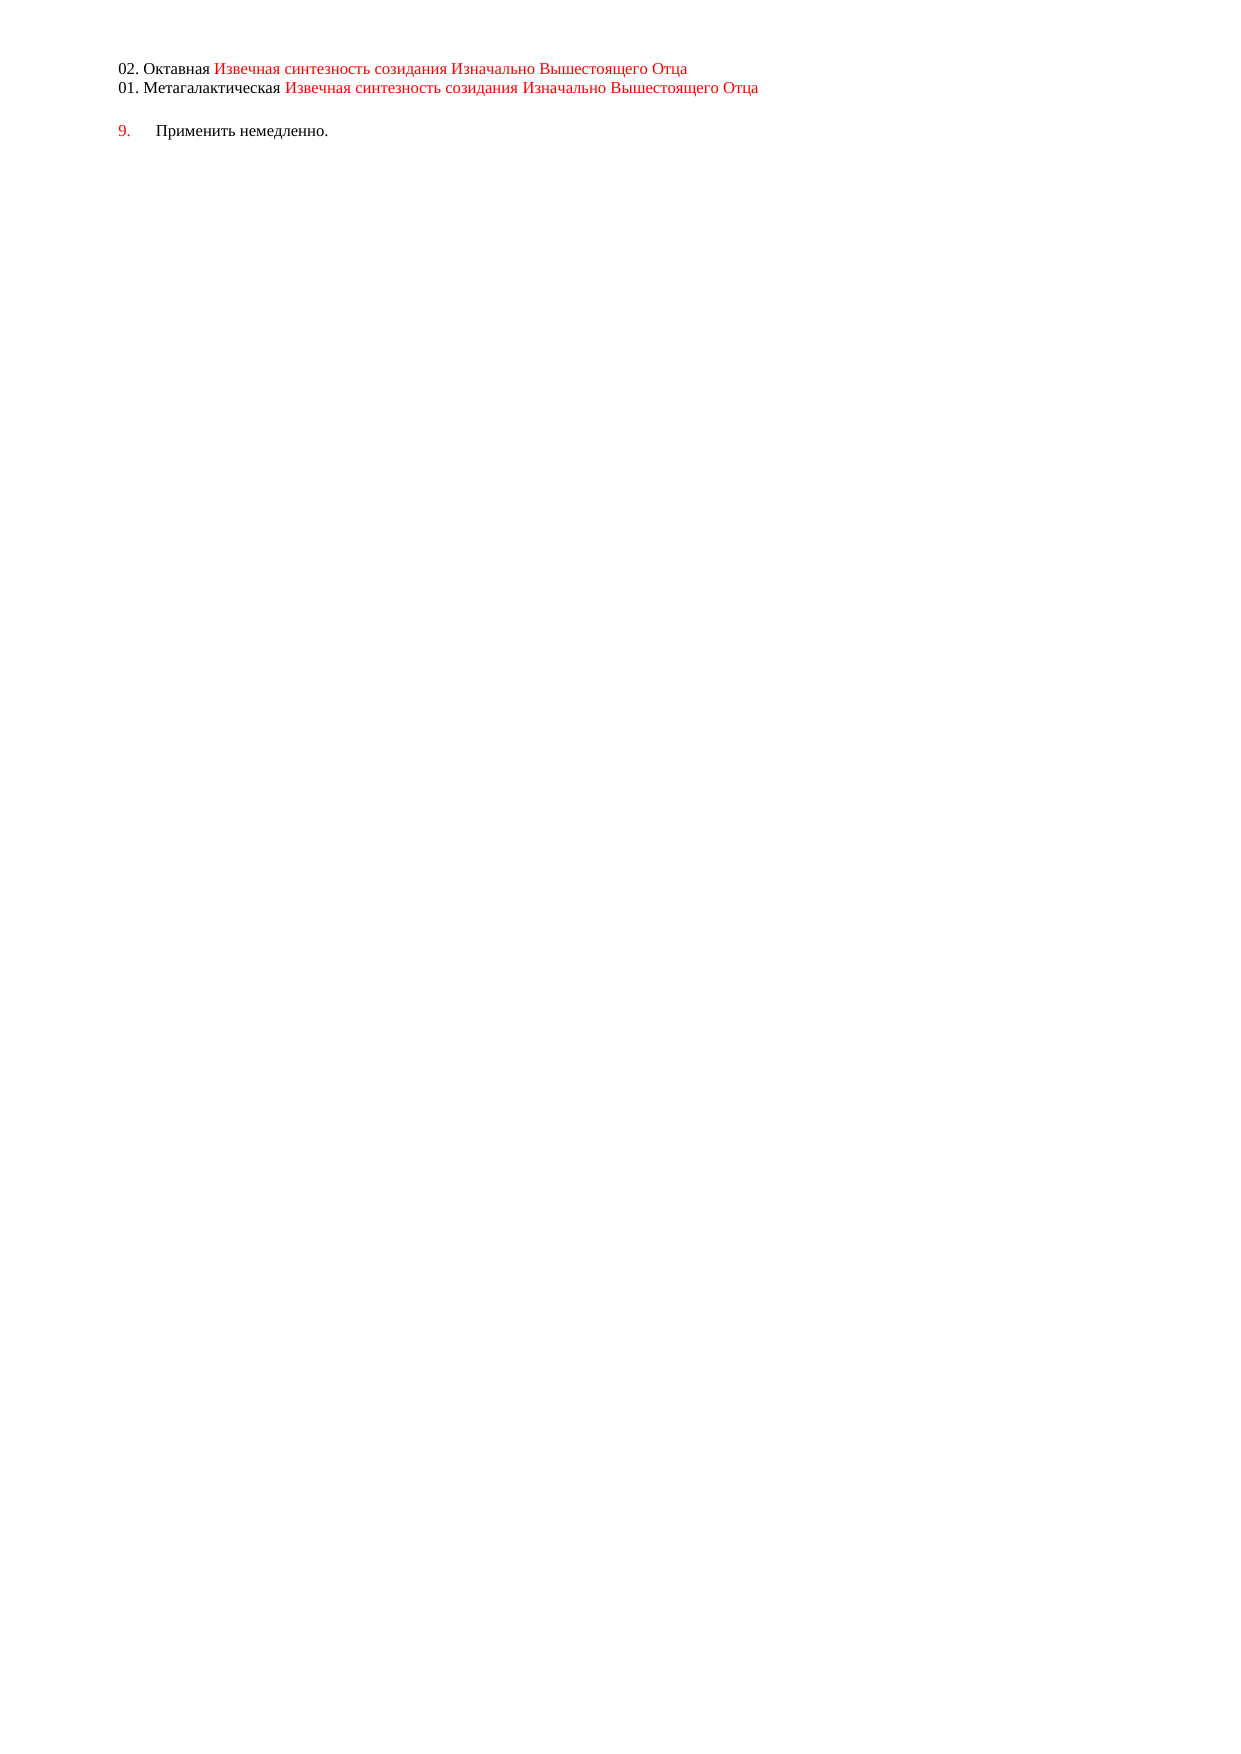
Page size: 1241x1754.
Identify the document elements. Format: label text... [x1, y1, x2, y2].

list Применить немедленно. [118, 121, 1181, 140]
text 01. Метагалактическая Извечная синтезность созидания Изначально Вышестоящего Отца [118, 78, 1181, 97]
text 02. Октавная Извечная синтезность созидания Изначально Вышестоящего Отца [118, 59, 1181, 78]
